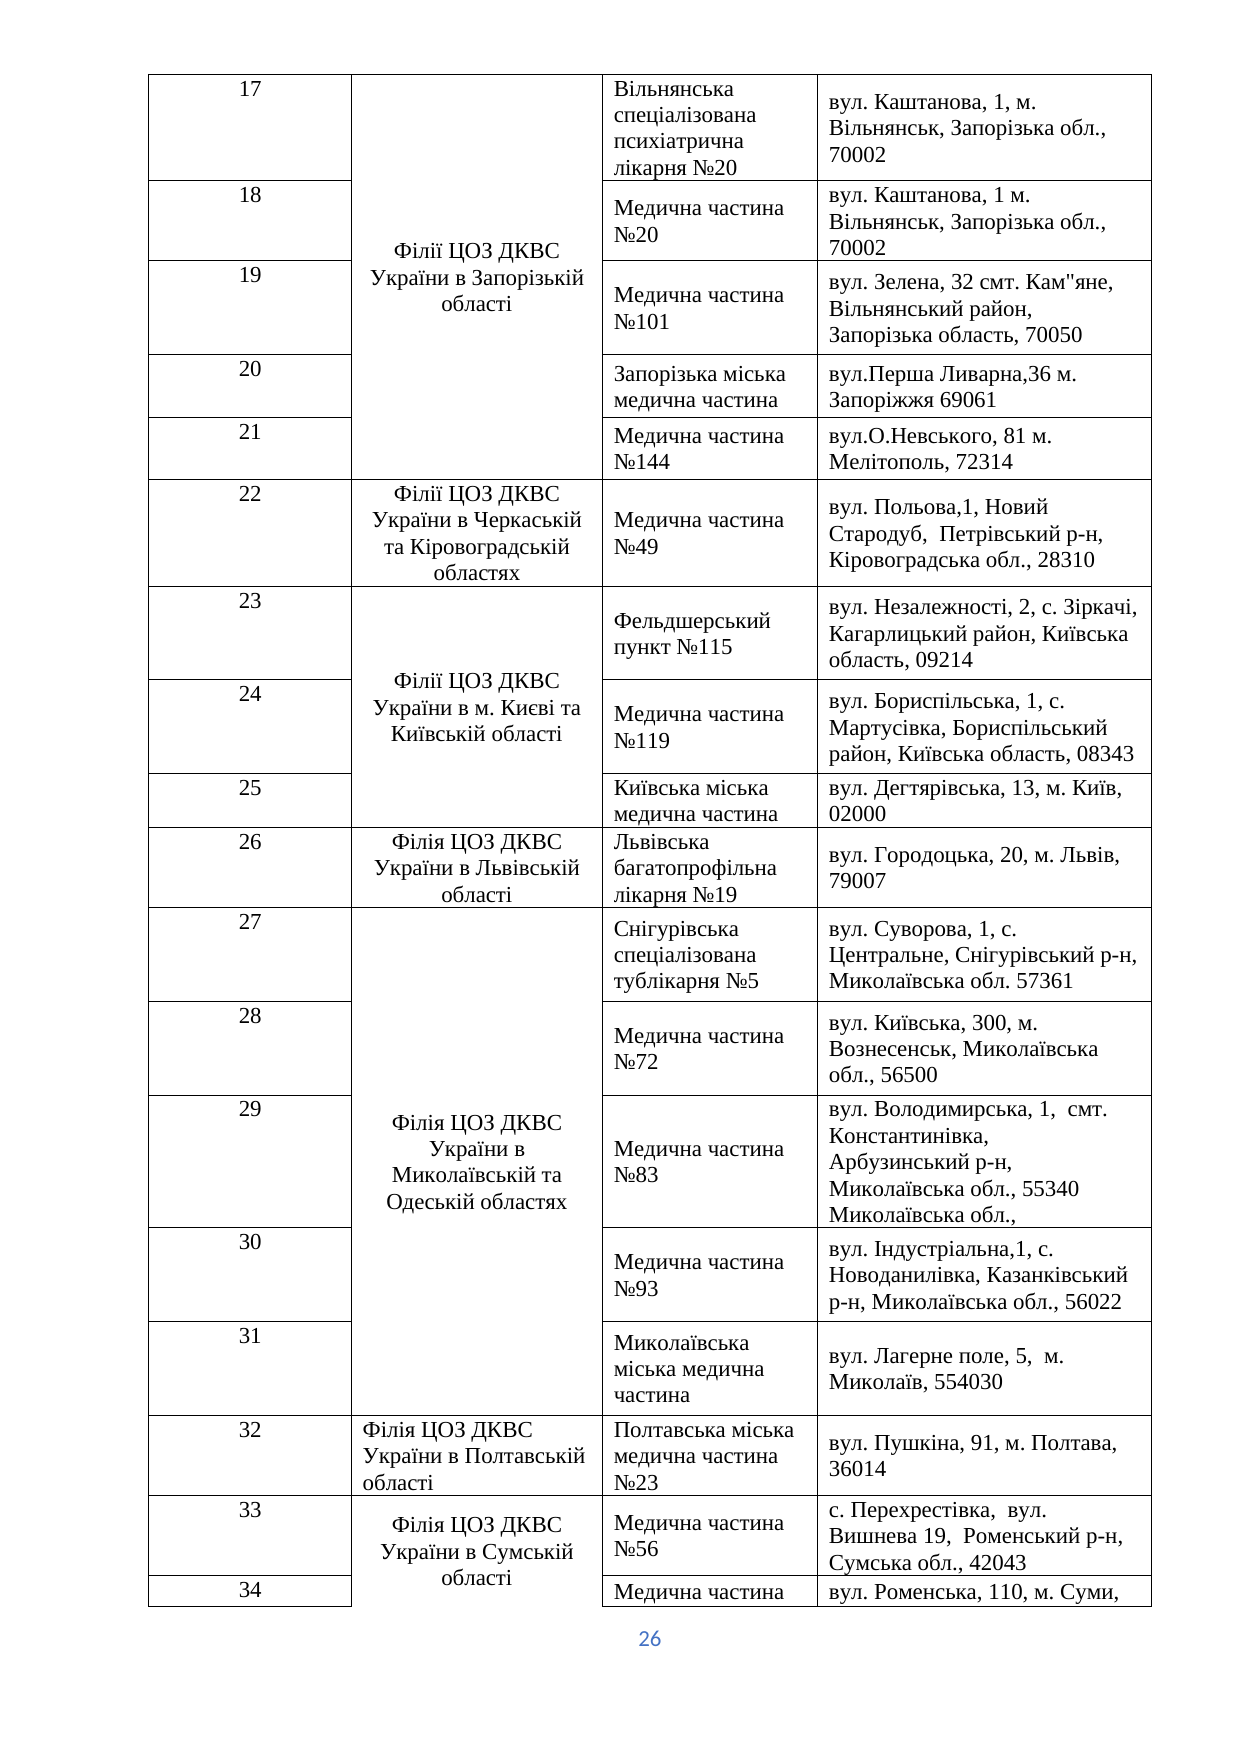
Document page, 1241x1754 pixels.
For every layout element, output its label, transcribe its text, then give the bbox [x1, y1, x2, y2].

table_cell Львівська багатопрофільна лікарня №19 [603, 828, 817, 907]
table_cell Медична частина №83 [603, 1096, 817, 1227]
table_cell 26 [149, 828, 351, 907]
table_cell Фельдшерський пункт №115 [603, 587, 817, 679]
table_cell Запорізька міська медична частина [603, 355, 817, 417]
table_cell 31 [149, 1322, 351, 1415]
table_cell Філія ЦОЗ ДКВС України в Полтавській області [352, 1416, 602, 1495]
table_cell 28 [149, 1002, 351, 1094]
table_cell вул. Бориспільська, 1, с. Мартусівка, Бориспільський район, Київська область, 08343 [818, 680, 1151, 773]
table_cell вул. Індустріальна,1, с. Новоданилівка, Казанківський р-н, Миколаївська обл., 56022 [818, 1228, 1151, 1321]
table_cell 17 [149, 75, 351, 180]
table_cell вул.Перша Ливарна,36 м. Запоріжжя 69061 [818, 355, 1151, 417]
table_cell 22 [149, 480, 351, 586]
table_cell Філія ЦОЗ ДКВС України в Львівській області [352, 828, 602, 907]
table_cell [603, 1576, 817, 1606]
table_cell вул. Зелена, 32 смт. Кам"яне, Вільнянський район, Запорізька область, 70050 [818, 261, 1151, 354]
table_cell 19 [149, 261, 351, 354]
table_cell вул. Незалежності, 2, с. Зіркачі, Кагарлицький район, Київська область, 09214 [818, 587, 1151, 679]
table_cell вул. Пушкіна, 91, м. Полтава, 36014 [818, 1416, 1151, 1495]
table_cell 24 [149, 680, 351, 773]
table_cell Медична частина №20 [603, 181, 817, 260]
table_cell Філії ЦОЗ ДКВС України в Черкаській та Кіровоградській областях [352, 480, 602, 586]
table_cell Філії ЦОЗ ДКВС України в Запорізькій області [352, 75, 602, 479]
table_cell 30 [149, 1228, 351, 1321]
table_cell 20 [149, 355, 351, 417]
table_cell вул.О.Невського, 81 м. Мелітополь, 72314 [818, 418, 1151, 479]
table_cell вул. Городоцька, 20, м. Львів, 79007 [818, 828, 1151, 907]
table_cell Медична частина №72 [603, 1002, 817, 1094]
table_cell Філія ЦОЗ ДКВС України в Миколаївській та Одеській областях [352, 908, 602, 1415]
table_cell 21 [149, 418, 351, 479]
table_cell вул. Польова,1, Новий Стародуб, Петрівський р-н, Кіровоградська обл., 28310 [818, 480, 1151, 586]
table_cell вул. Суворова, 1, с. Центральне, Снігурівський р-н, Миколаївська обл. 57361 [818, 908, 1151, 1001]
table_cell 32 [149, 1416, 351, 1495]
table_cell вул. Київська, 300, м. Вознесенськ, Миколаївська обл., 56500 [818, 1002, 1151, 1094]
table_cell 33 [149, 1496, 351, 1575]
table_cell Вільнянська спеціалізована психіатрична лікарня №20 [603, 75, 817, 180]
table_cell Медична частина №144 [603, 418, 817, 479]
table_cell Медична частина №56 [603, 1496, 817, 1575]
table_cell вул. Лагерне поле, 5, м. Миколаїв, 554030 [818, 1322, 1151, 1415]
table_cell вул. Дегтярівська, 13, м. Київ, 02000 [818, 774, 1151, 827]
table_cell 29 [149, 1096, 351, 1227]
table_cell вул. Володимирська, 1, смт. Константинівка, Арбузинський р-н, Миколаївська обл., 55340 Миколаївська обл., [818, 1096, 1151, 1227]
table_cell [818, 1576, 1151, 1606]
table_cell вул. Каштанова, 1 м. Вільнянськ, Запорізька обл., 70002 [818, 181, 1151, 260]
table_cell Медична частина №49 [603, 480, 817, 586]
table_cell Снігурівська спеціалізована тублікарня №5 [603, 908, 817, 1001]
table_cell Філія ЦОЗ ДКВС України в Сумській області [352, 1496, 602, 1606]
table_cell Медична частина №101 [603, 261, 817, 354]
table_cell с. Перехрестівка, вул. Вишнева 19, Роменський р-н, Сумська обл., 42043 [818, 1496, 1151, 1575]
table_cell Київська міська медична частина [603, 774, 817, 827]
table_cell 23 [149, 587, 351, 679]
table_cell Миколаївська міська медична частина [603, 1322, 817, 1415]
table_cell Полтавська міська медична частина №23 [603, 1416, 817, 1495]
table_cell 25 [149, 774, 351, 827]
table_cell Філії ЦОЗ ДКВС України в м. Києві та Київській області [352, 587, 602, 827]
table_cell 34 [149, 1576, 351, 1606]
table_cell 18 [149, 181, 351, 260]
table_cell Медична частина №93 [603, 1228, 817, 1321]
table_cell Медична частина №119 [603, 680, 817, 773]
table_cell 27 [149, 908, 351, 1001]
table_cell вул. Каштанова, 1, м. Вільнянськ, Запорізька обл., 70002 [818, 75, 1151, 180]
